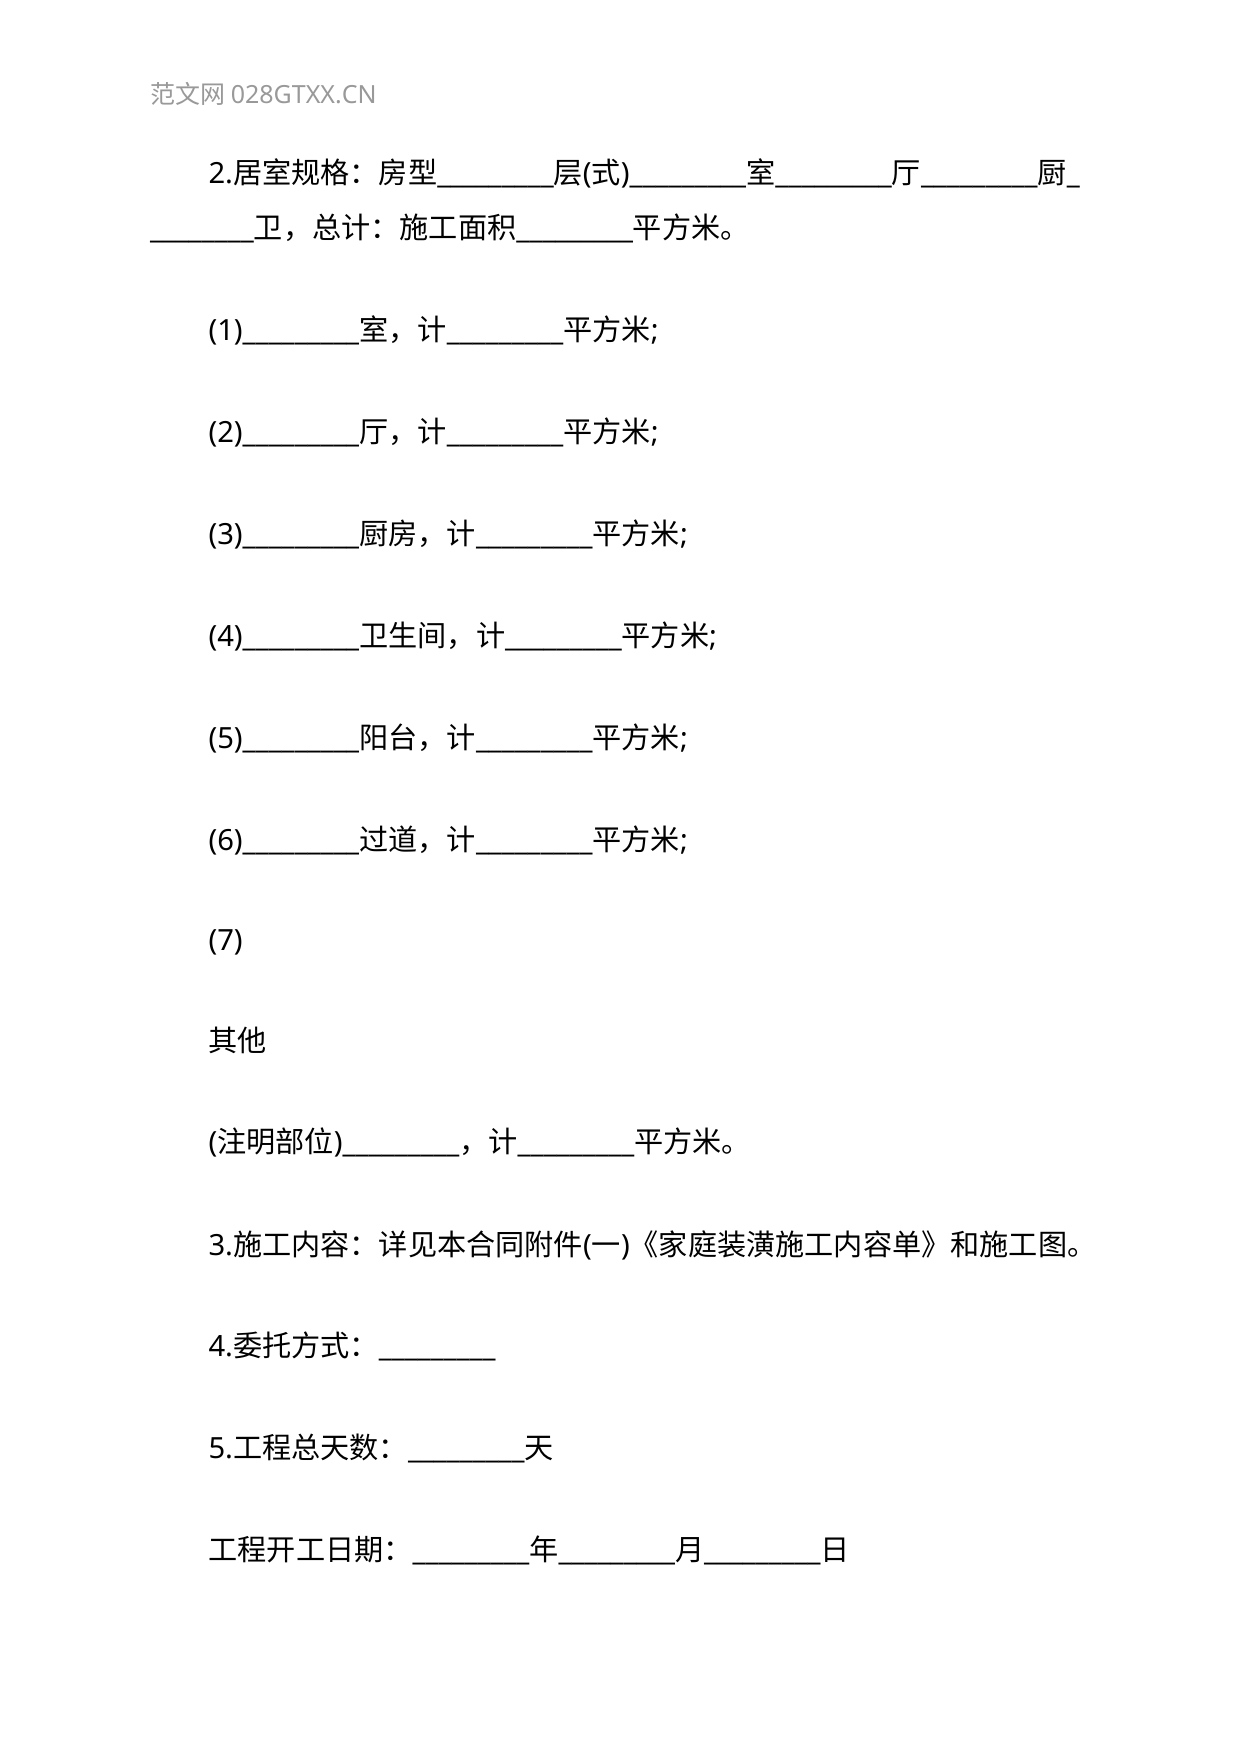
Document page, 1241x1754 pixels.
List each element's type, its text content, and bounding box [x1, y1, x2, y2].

text 5.工程总天数：_________天 [150, 1425, 1090, 1467]
text (4)_________卫生间，计_________平方米; [150, 613, 1090, 655]
text (3)_________厨房，计_________平方米; [150, 511, 1090, 553]
text 4.委托方式：_________ [150, 1323, 1090, 1365]
text (5)_________阳台，计_________平方米; [150, 715, 1090, 757]
text 其他 [150, 1017, 1090, 1059]
text (1)_________室，计_________平方米; [150, 307, 1090, 349]
text 工程开工日期：_________年_________月_________日 [150, 1527, 1090, 1569]
text (7) [150, 919, 1090, 958]
text (2)_________厅，计_________平方米; [150, 409, 1090, 451]
text 3.施工内容：详见本合同附件(一)《家庭装潢施工内容单》和施工图。 [150, 1221, 1090, 1263]
text 2.居室规格：房型_________层(式)_________室_________厅_________厨_________卫，总计：施工面积_________平方米。 [150, 150, 1090, 247]
text (6)_________过道，计_________平方米; [150, 817, 1090, 859]
text (注明部位)_________，计_________平方米。 [150, 1119, 1090, 1161]
